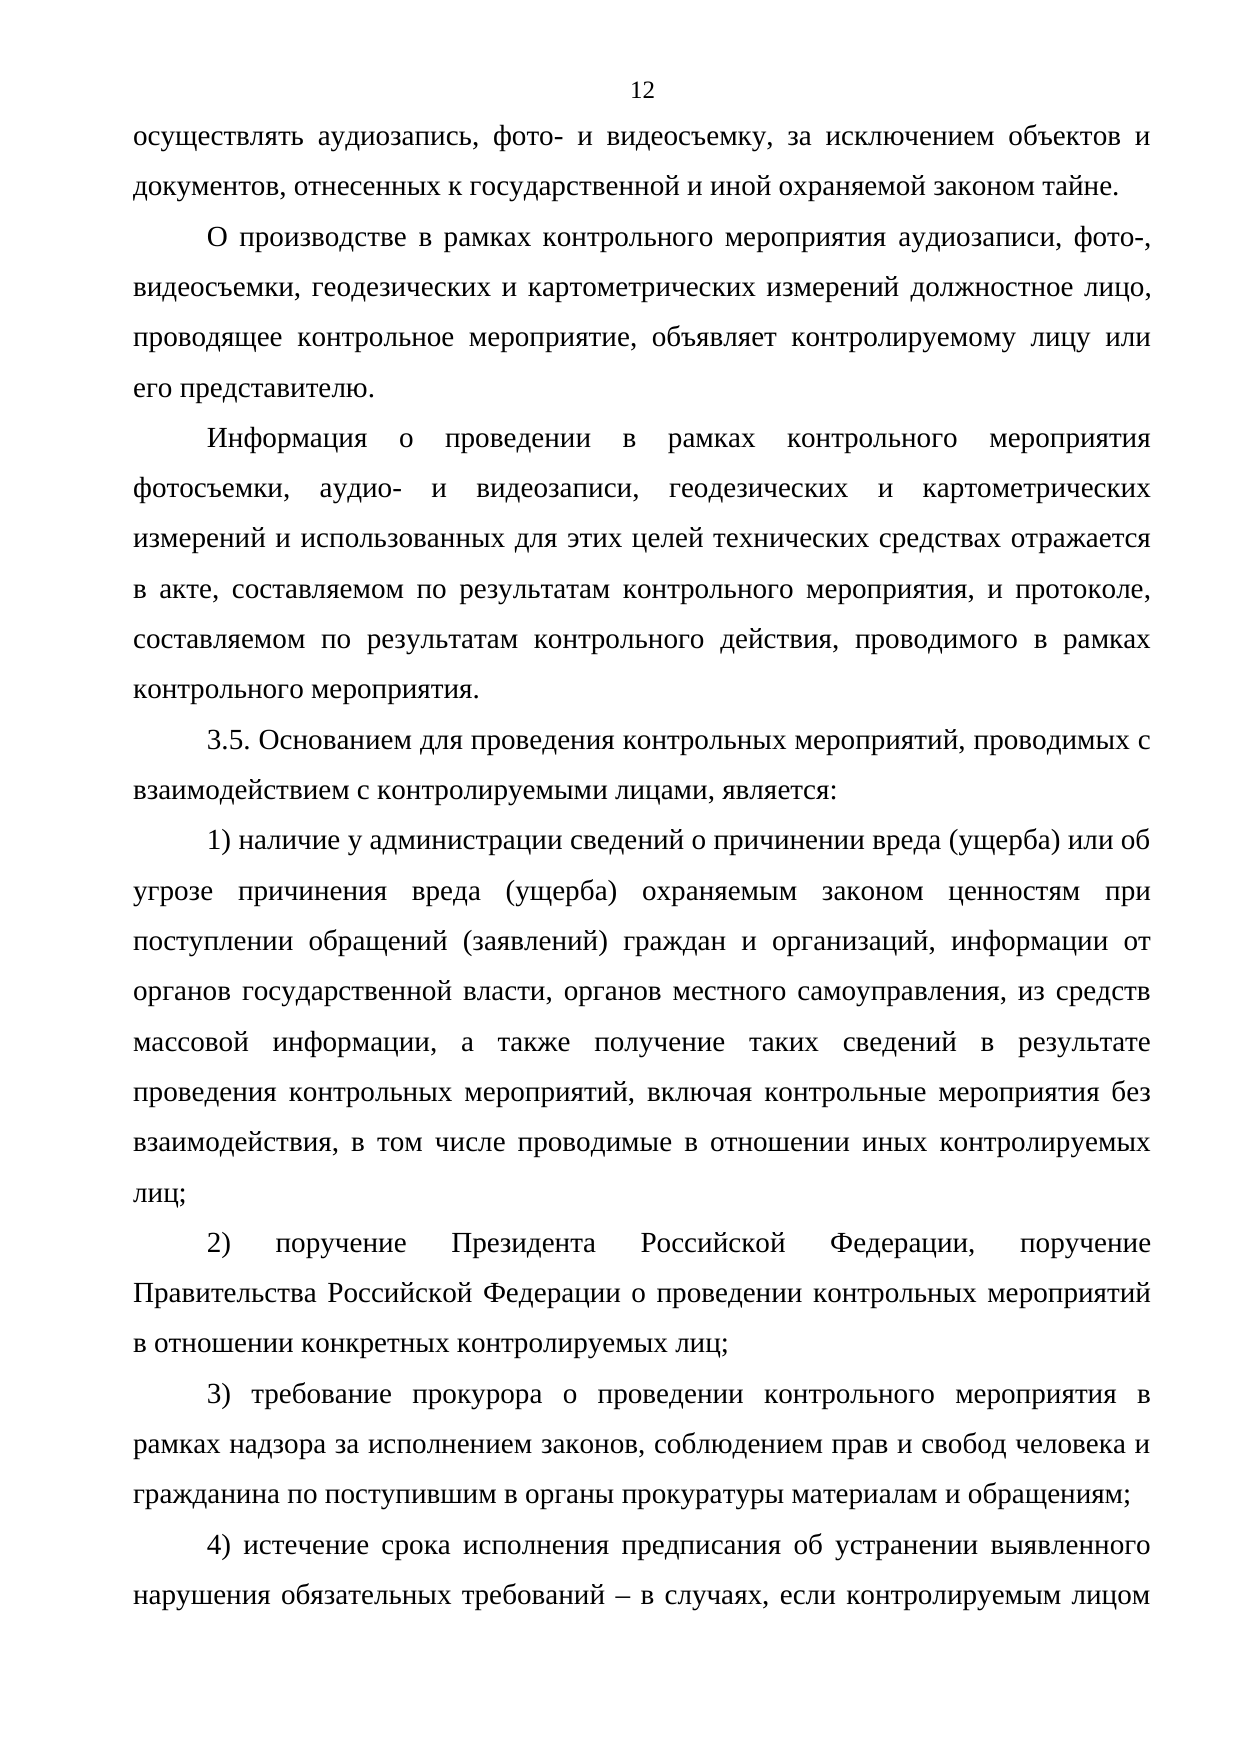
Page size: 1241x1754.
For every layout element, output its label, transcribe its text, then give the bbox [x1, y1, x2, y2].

text Информация о проведении в рамках контрольного мероприятия фотосъемки, аудио- и видеозаписи, геодезических и картометрических измерений и использованных для этих целей технических средствах отражается в акте, составляемом по результатам контрольного мероприятия, и протоколе, составляемом по результатам контрольного действия, проводимого в рамках контрольного мероприятия. [133, 420, 1152, 705]
text 3) требование прокурора о проведении контрольного мероприятия в рамках надзора за исполнением законов, соблюдением прав и свобод человека и гражданина по поступившим в органы прокуратуры материалам и обращениям; [133, 1376, 1152, 1510]
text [133, 118, 1152, 202]
text 1) наличие у администрации сведений о причинении вреда (ущерба) или об угрозе причинения вреда (ущерба) охраняемым законом ценностям при поступлении обращений (заявлений) граждан и организаций, информации от органов государственной власти, органов местного самоуправления, из средств массовой информации, а также получение таких сведений в результате проведения контрольных мероприятий, включая контрольные мероприятия без взаимодействия, в том числе проводимые в отношении иных контролируемых лиц; [133, 822, 1152, 1208]
text О производстве в рамках контрольного мероприятия аудиозаписи, фото-, видеосъемки, геодезических и картометрических измерений должностное лицо, проводящее контрольное мероприятие, объявляет контролируемому лицу или его представителю. [133, 219, 1152, 403]
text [133, 1527, 1152, 1611]
text 3.5. Основанием для проведения контрольных мероприятий, проводимых с взаимодействием с контролируемыми лицами, является: [133, 722, 1152, 806]
text 2) поручение Президента Российской Федерации, поручение Правительства Российской Федерации о проведении контрольных мероприятий в отношении конкретных контролируемых лиц; [133, 1225, 1152, 1359]
